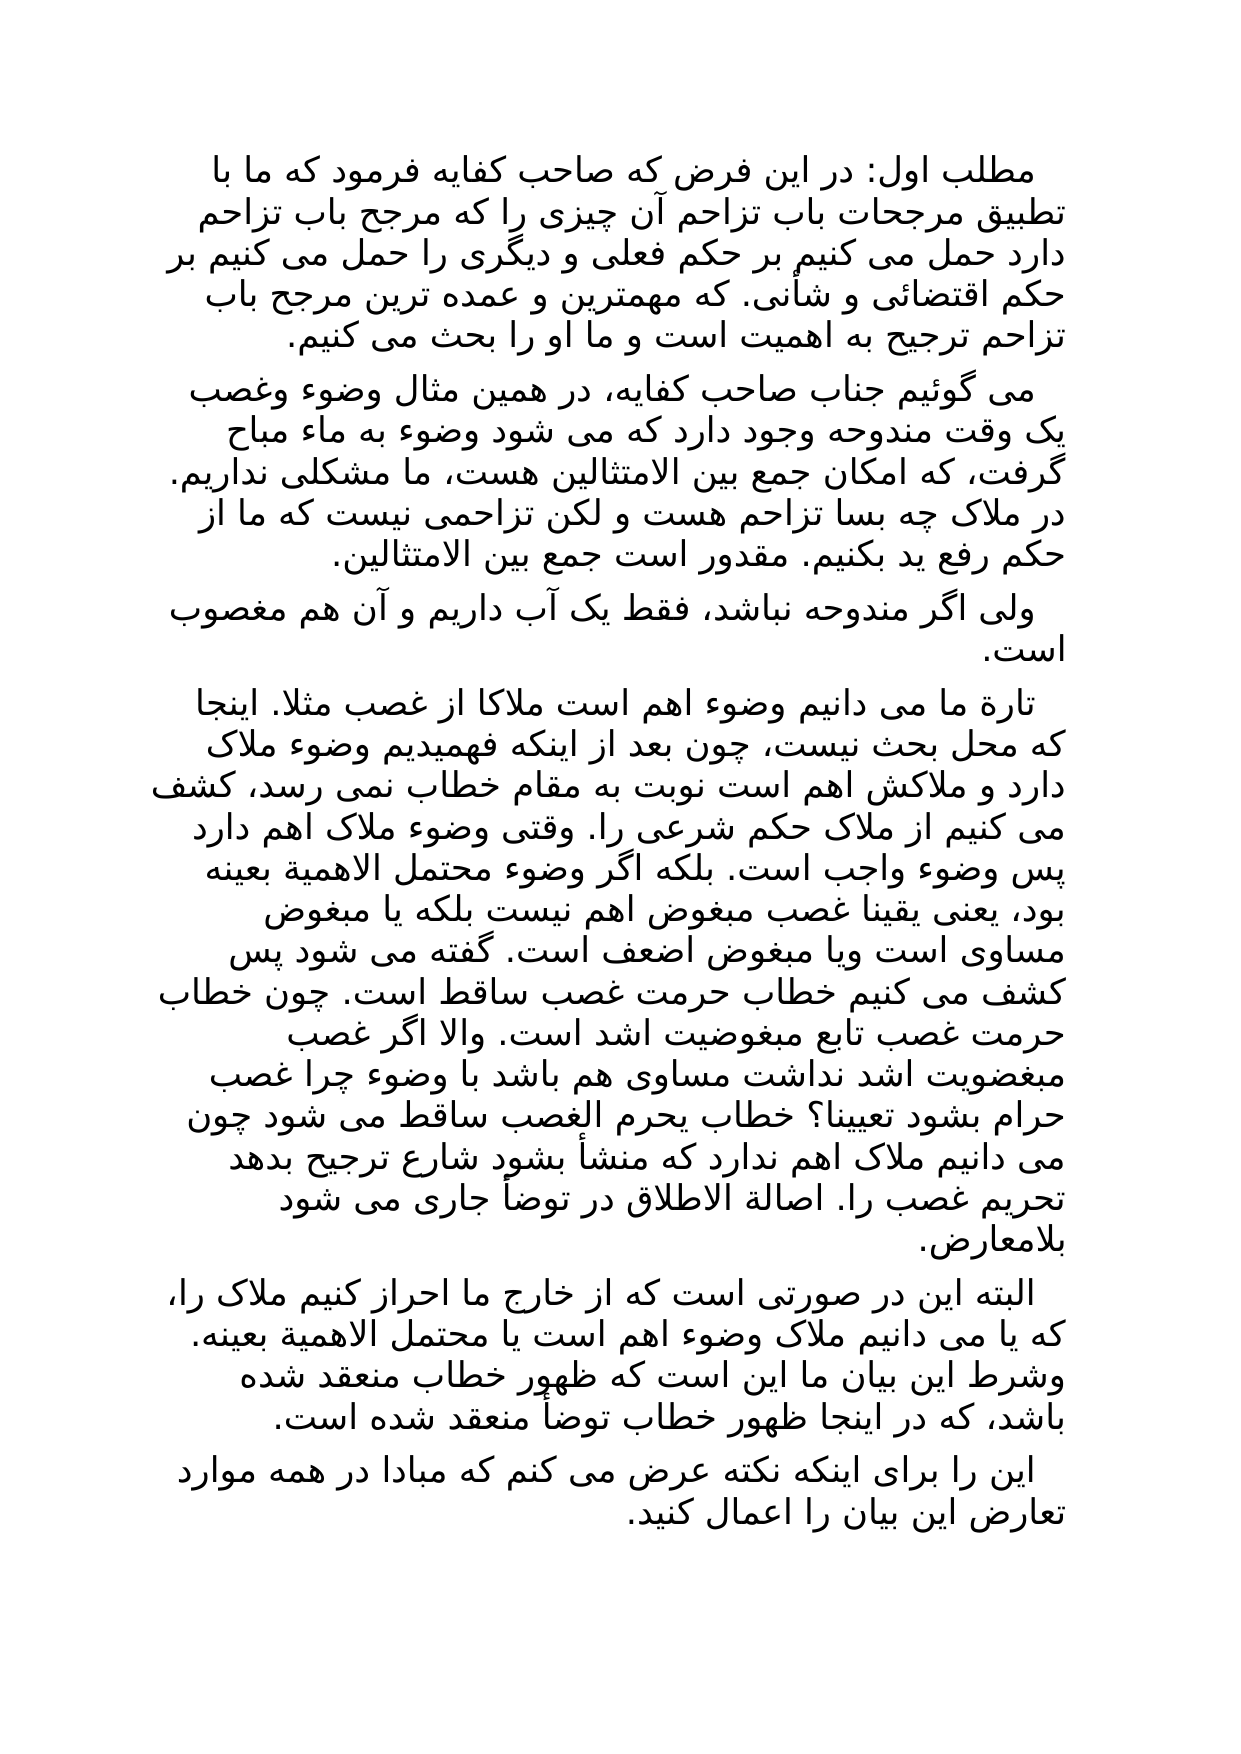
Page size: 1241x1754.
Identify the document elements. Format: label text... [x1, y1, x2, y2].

text ولی اگر مندوحه نباشد، فقط یک آب داریم و آن هم مغصوب است. [150, 587, 1067, 670]
text مطلب اول: در این فرض که صاحب کفایه فرمود که ما با تطبیق مرجحات باب تزاحم آن چیزی را که مرجح باب تزاحم دارد حمل می کنیم بر حکم فعلی و دیگری را حمل می کنیم بر حکم اقتضائی و شأنی. که مهمترین و عمده ترین مرجح باب تزاحم ترجیح به اهمیت است و ما او را بحث می کنیم. [150, 150, 1067, 356]
text البته این در صورتی است که از خارج ما احراز کنیم ملاک را، که یا می دانیم ملاک وضوء اهم است یا محتمل الاهمیة بعینه. وشرط این بیان ما این است که ظهور خطاب منعقد شده باشد، که در اینجا ظهور خطاب توضأ منعقد شده است. [150, 1272, 1067, 1437]
text تارة ما می دانیم وضوء اهم است ملاکا از غصب مثلا. اینجا که محل بحث نیست، چون بعد از اینکه فهمیدیم وضوء ملاک دارد و ملاکش اهم است نوبت به مقام خطاب نمی رسد، کشف می کنیم از ملاک حکم شرعی را. وقتی وضوء ملاک اهم دارد پس وضوء واجب است. بلکه اگر وضوء محتمل الاهمیة بعینه بود، یعنی یقینا غصب مبغوض اهم نیست بلکه یا مبغوض مساوی است ویا مبغوض اضعف است. گفته می شود پس کشف می کنیم خطاب حرمت غصب ساقط است. چون خطاب حرمت غصب تابع مبغوضیت اشد است. والا اگر غصب مبغضویت اشد نداشت مساوی هم باشد با وضوء چرا غصب حرام بشود تعیینا؟ خطاب یحرم الغصب ساقط می شود چون می دانیم ملاک اهم ندارد که منشأ بشود شارع ترجیح بدهد تحریم غصب را. اصالة الاطلاق در توضأ جاری می شود بلامعارض. [150, 682, 1067, 1260]
text می گوئیم جناب صاحب کفایه، در همین مثال وضوء وغصب یک وقت مندوحه وجود دارد که می شود وضوء به ماء مباح گرفت، که امکان جمع بین الامتثالین هست، ما مشکلی نداریم. در ملاک چه بسا تزاحم هست و لکن تزاحمی نیست که ما از حکم رفع ید بکنیم. مقدور است جمع بین الامتثالین. [150, 369, 1067, 575]
text این را برای اینکه نکته عرض می کنم که مبادا در همه موارد تعارض این بیان را اعمال کنید. [150, 1450, 1067, 1532]
